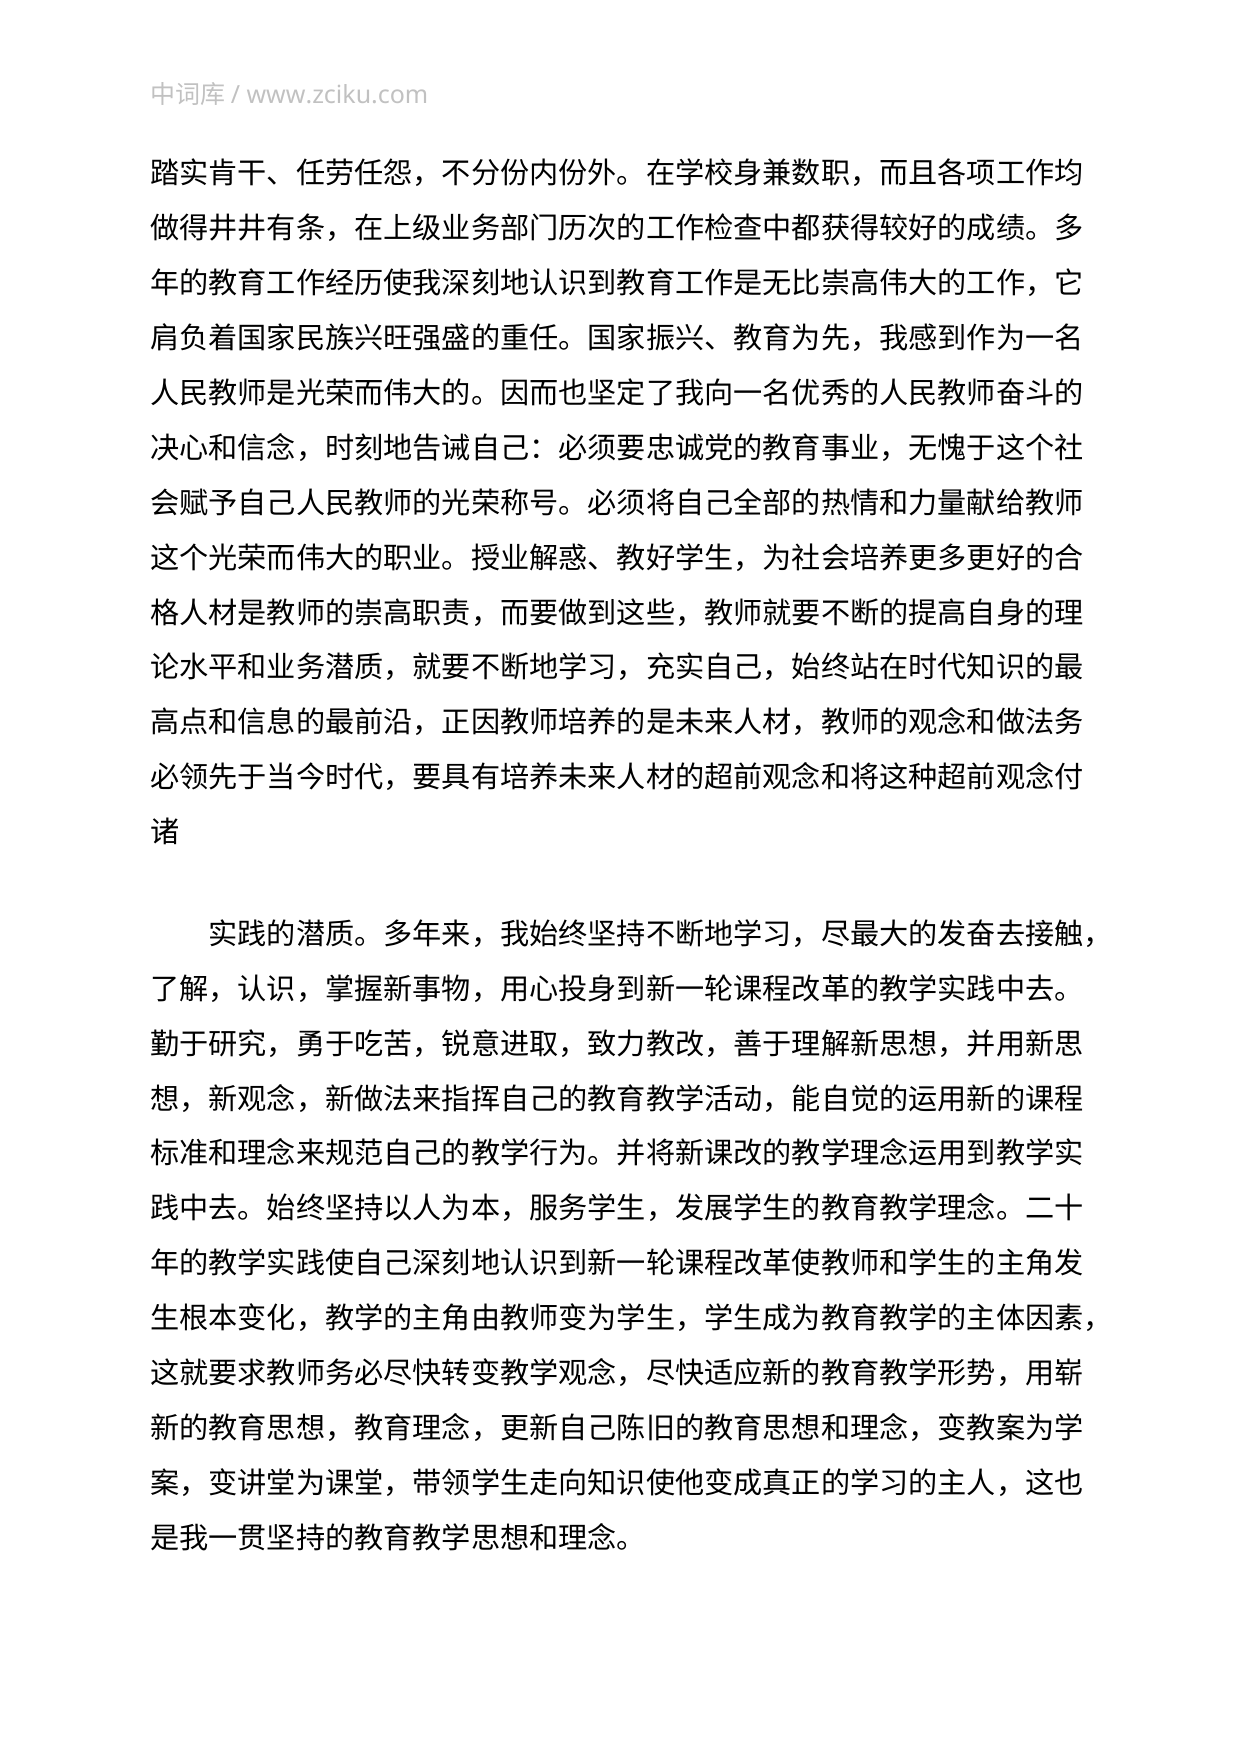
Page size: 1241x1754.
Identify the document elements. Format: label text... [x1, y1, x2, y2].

text 实践的潜质。多年来，我始终坚持不断地学习，尽最大的发奋去接触，了解，认识，掌握新事物，用心投身到新一轮课程改革的教学实践中去。勤于研究，勇于吃苦，锐意进取，致力教改，善于理解新思想，并用新思想，新观念，新做法来指挥自己的教育教学活动，能自觉的运用新的课程标准和理念来规范自己的教学行为。并将新课改的教学理念运用到教学实践中去。始终坚持以人为本，服务学生，发展学生的教育教学理念。二十年的教学实践使自己深刻地认识到新一轮课程改革使教师和学生的主角发生根本变化，教学的主角由教师变为学生，学生成为教育教学的主体因素，这就要求教师务必尽快转变教学观念，尽快适应新的教育教学形势，用崭新的教育思想，教育理念，更新自己陈旧的教育思想和理念，变教案为学案，变讲堂为课堂，带领学生走向知识使他变成真正的学习的主人，这也是我一贯坚持的教育教学思想和理念。 [150, 911, 1090, 1557]
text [150, 150, 1090, 851]
